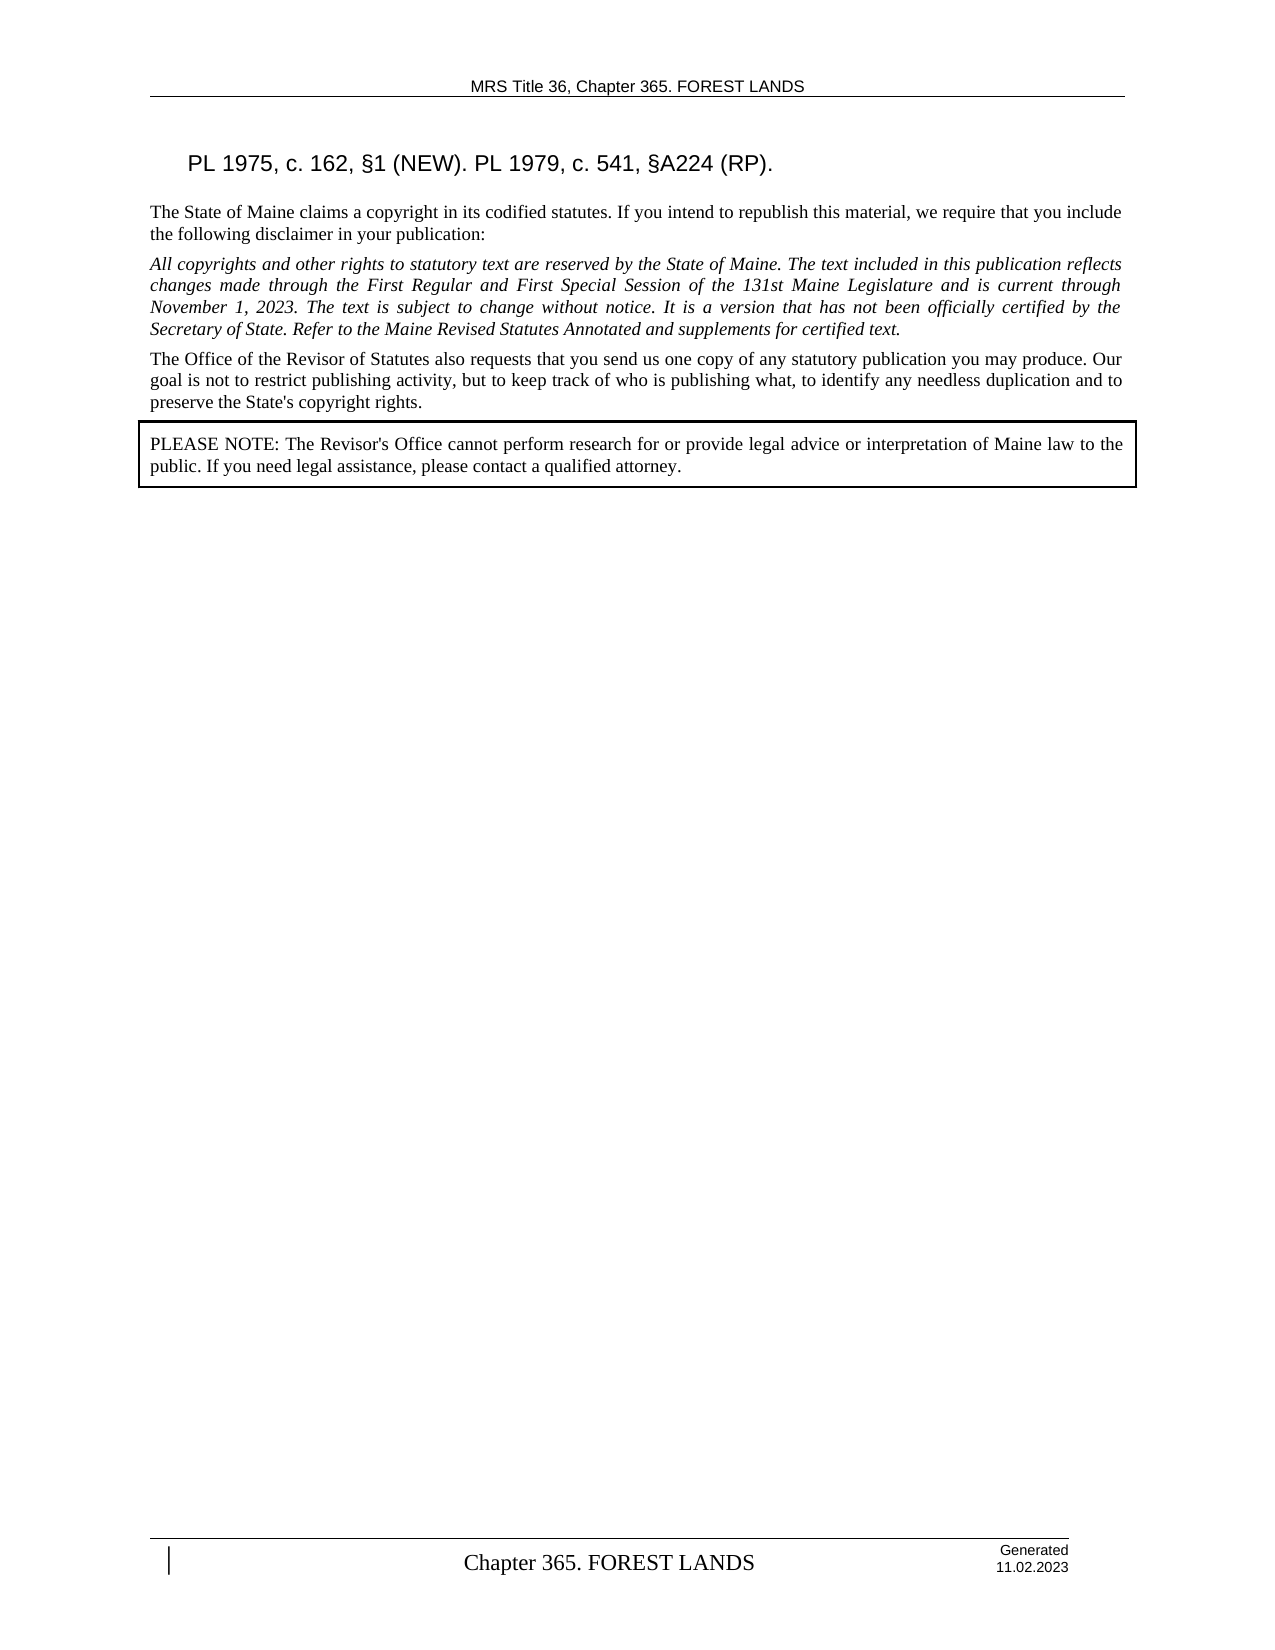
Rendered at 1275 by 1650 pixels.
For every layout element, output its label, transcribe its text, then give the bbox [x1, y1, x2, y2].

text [187, 150, 1125, 176]
text The Office of the Revisor of Statutes also requests that you send us one copy of any statutory publication you may produce. Our goal is not to restrict publishing activity, but to keep track of who is publishing what, to identify any needless duplication and to preserve the State's copyright rights. [150, 347, 1125, 412]
text The State of Maine claims a copyright in its codified statutes. If you intend to republish this material, we require that you include the following disclaimer in your publication: [150, 201, 1125, 244]
text All copyrights and other rights to statutory text are reserved by the State of Maine. The text included in this publication reflects changes made through the First Regular and First Special Session of the 131st Maine Legislature and is current through November 1, 2023 . The text is subject to change without notice. It is a version that has not been officially certified by the Secretary of State. Refer to the Maine Revised Statutes Annotated and supplements for certified text. [150, 253, 1125, 339]
text PLEASE NOTE: The Revisor's Office cannot perform research for or provide legal advice or interpretation of Maine law to the public. If you need legal assistance, please contact a qualified attorney. [140, 423, 1135, 486]
